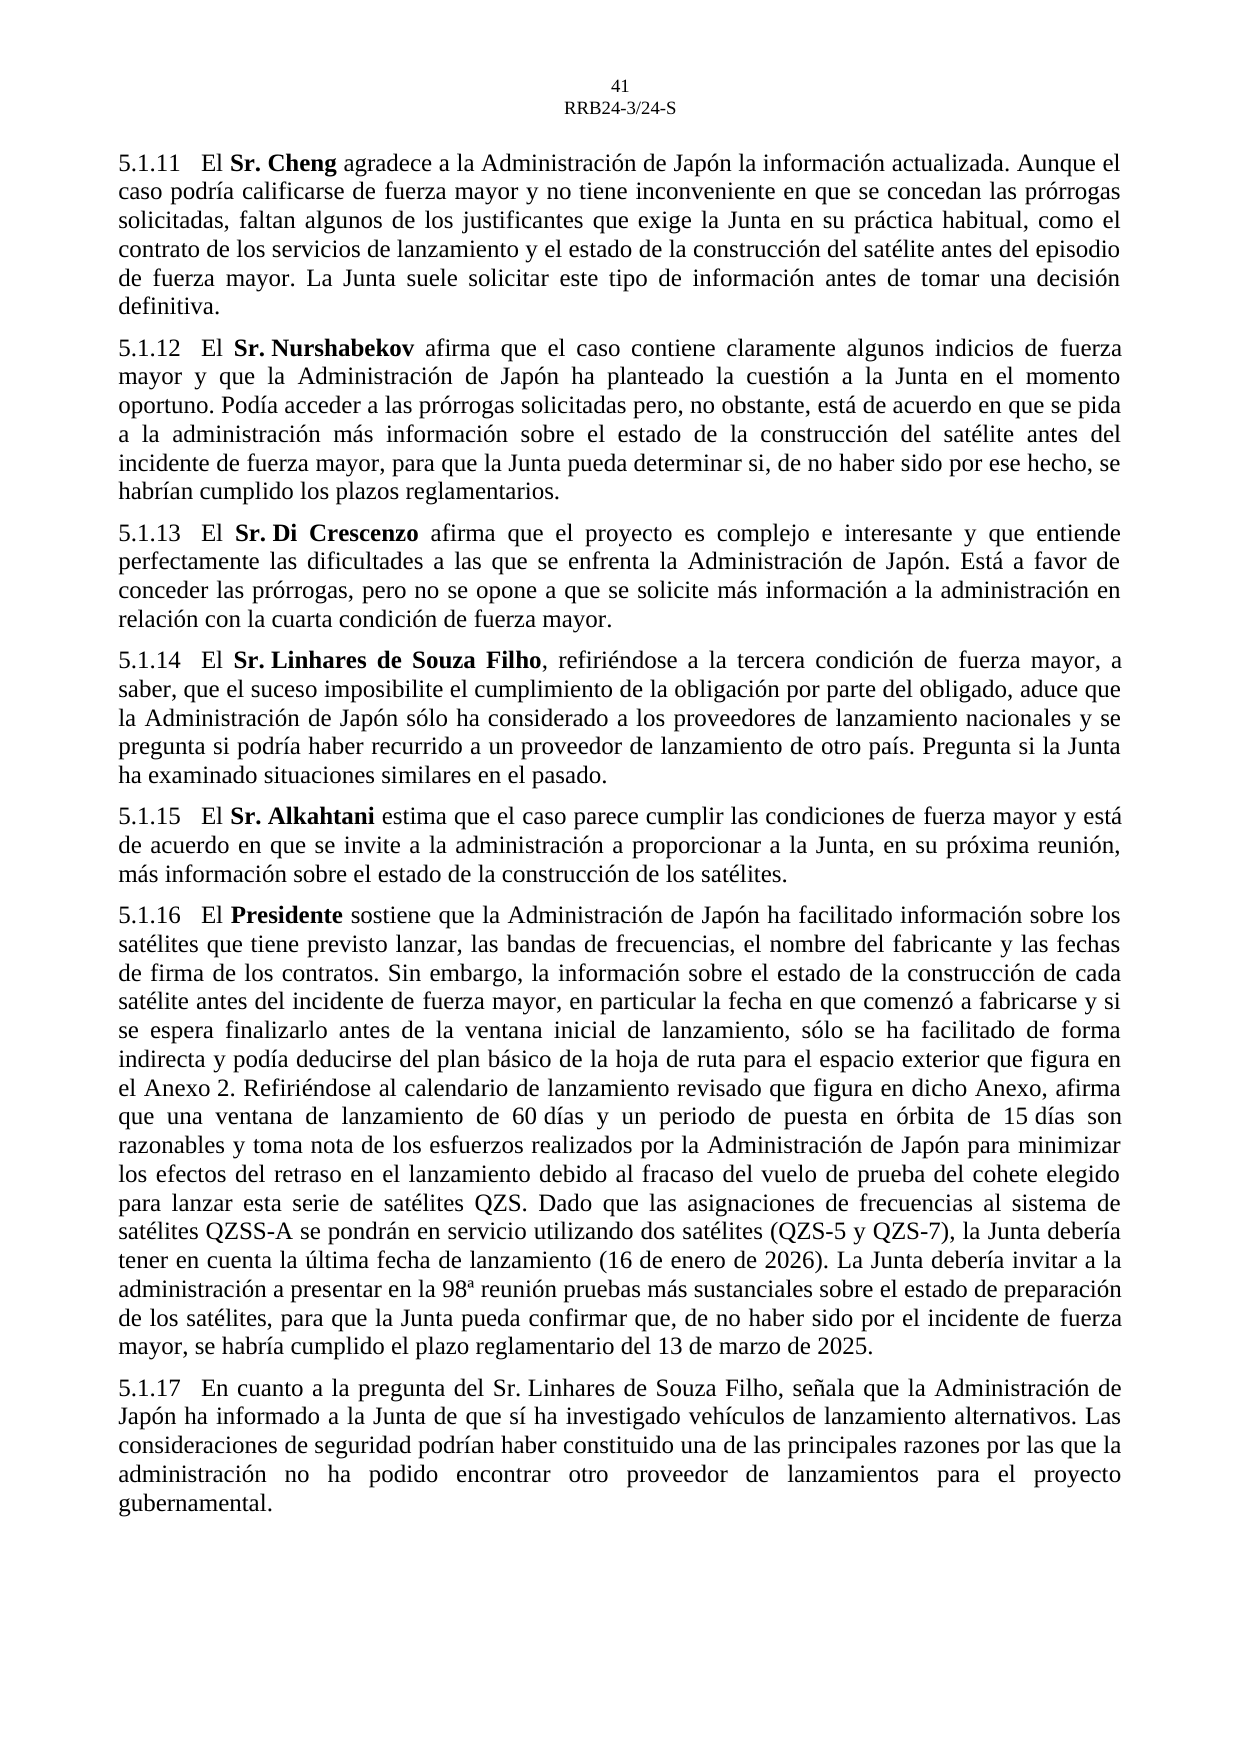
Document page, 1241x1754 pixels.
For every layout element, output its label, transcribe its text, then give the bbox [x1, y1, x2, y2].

text 5.1.17 En cuanto a la pregunta del Sr. Linhares de Souza Filho, señala que la Administración de Japón ha informado a la Junta de que sí ha investigado vehículos de lanzamiento alternativos. Las consideraciones de seguridad podrían haber constituido una de las principales razones por las que la administración no ha podido encontrar otro proveedor de lanzamientos para el proyecto gubernamental. [118, 1373, 1122, 1516]
text 5.1.14 El Sr. Linhares de Souza Filho, refiriéndose a la tercera condición de fuerza mayor, a saber, que el suceso imposibilite el cumplimiento de la obligación por parte del obligado, aduce que la Administración de Japón sólo ha considerado a los proveedores de lanzamiento nacionales y se pregunta si podría haber recurrido a un proveedor de lanzamiento de otro país. Pregunta si la Junta ha examinado situaciones similares en el pasado. [118, 645, 1122, 789]
text 5.1.12 El Sr. Nurshabekov afirma que el caso contiene claramente algunos indicios de fuerza mayor y que la Administración de Japón ha planteado la cuestión a la Junta en el momento oportuno. Podía acceder a las prórrogas solicitadas pero, no obstante, está de acuerdo en que se pida a la administración más información sobre el estado de la construcción del satélite antes del incidente de fuerza mayor, para que la Junta pueda determinar si, de no haber sido por ese hecho, se habrían cumplido los plazos reglamentarios. [118, 333, 1122, 505]
text 5.1.15 El Sr. Alkahtani estima que el caso parece cumplir las condiciones de fuerza mayor y está de acuerdo en que se invite a la administración a proporcionar a la Junta, en su próxima reunión, más información sobre el estado de la construcción de los satélites. [118, 801, 1122, 888]
text 5.1.13 El Sr. Di Crescenzo afirma que el proyecto es complejo e interesante y que entiende perfectamente las dificultades a las que se enfrenta la Administración de Japón. Está a favor de conceder las prórrogas, pero no se opone a que se solicite más información a la administración en relación con la cuarta condición de fuerza mayor. [118, 518, 1122, 633]
text 5.1.11 El Sr. Cheng agradece a la Administración de Japón la información actualizada. Aunque el caso podría calificarse de fuerza mayor y no tiene inconveniente en que se concedan las prórrogas solicitadas, faltan algunos de los justificantes que exige la Junta en su práctica habitual, como el contrato de los servicios de lanzamiento y el estado de la construcción del satélite antes del episodio de fuerza mayor. La Junta suele solicitar este tipo de información antes de tomar una decisión definitiva. [118, 148, 1122, 320]
text 5.1.16 El Presidente sostiene que la Administración de Japón ha facilitado información sobre los satélites que tiene previsto lanzar, las bandas de frecuencias, el nombre del fabricante y las fechas de firma de los contratos. Sin embargo, la información sobre el estado de la construcción de cada satélite antes del incidente de fuerza mayor, en particular la fecha en que comenzó a fabricarse y si se espera finalizarlo antes de la ventana inicial de lanzamiento, sólo se ha facilitado de forma indirecta y podía deducirse del plan básico de la hoja de ruta para el espacio exterior que figura en el Anexo 2. Refiriéndose al calendario de lanzamiento revisado que figura en dicho Anexo, afirma que una ventana de lanzamiento de 60 días y un periodo de puesta en órbita de 15 días son razonables y toma nota de los esfuerzos realizados por la Administración de Japón para minimizar los efectos del retraso en el lanzamiento debido al fracaso del vuelo de prueba del cohete elegido para lanzar esta serie de satélites QZS. Dado que las asignaciones de frecuencias al sistema de satélites QZSS-A se pondrán en servicio utilizando dos satélites (QZS-5 y QZS-7), la Junta debería tener en cuenta la última fecha de lanzamiento (16 de enero de 2026). La Junta debería invitar a la administración a presentar en la 98ª reunión pruebas más sustanciales sobre el estado de preparación de los satélites, para que la Junta pueda confirmar que, de no haber sido por el incidente de fuerza mayor, se habría cumplido el plazo reglamentario del 13 de marzo de 2025. [118, 900, 1122, 1360]
